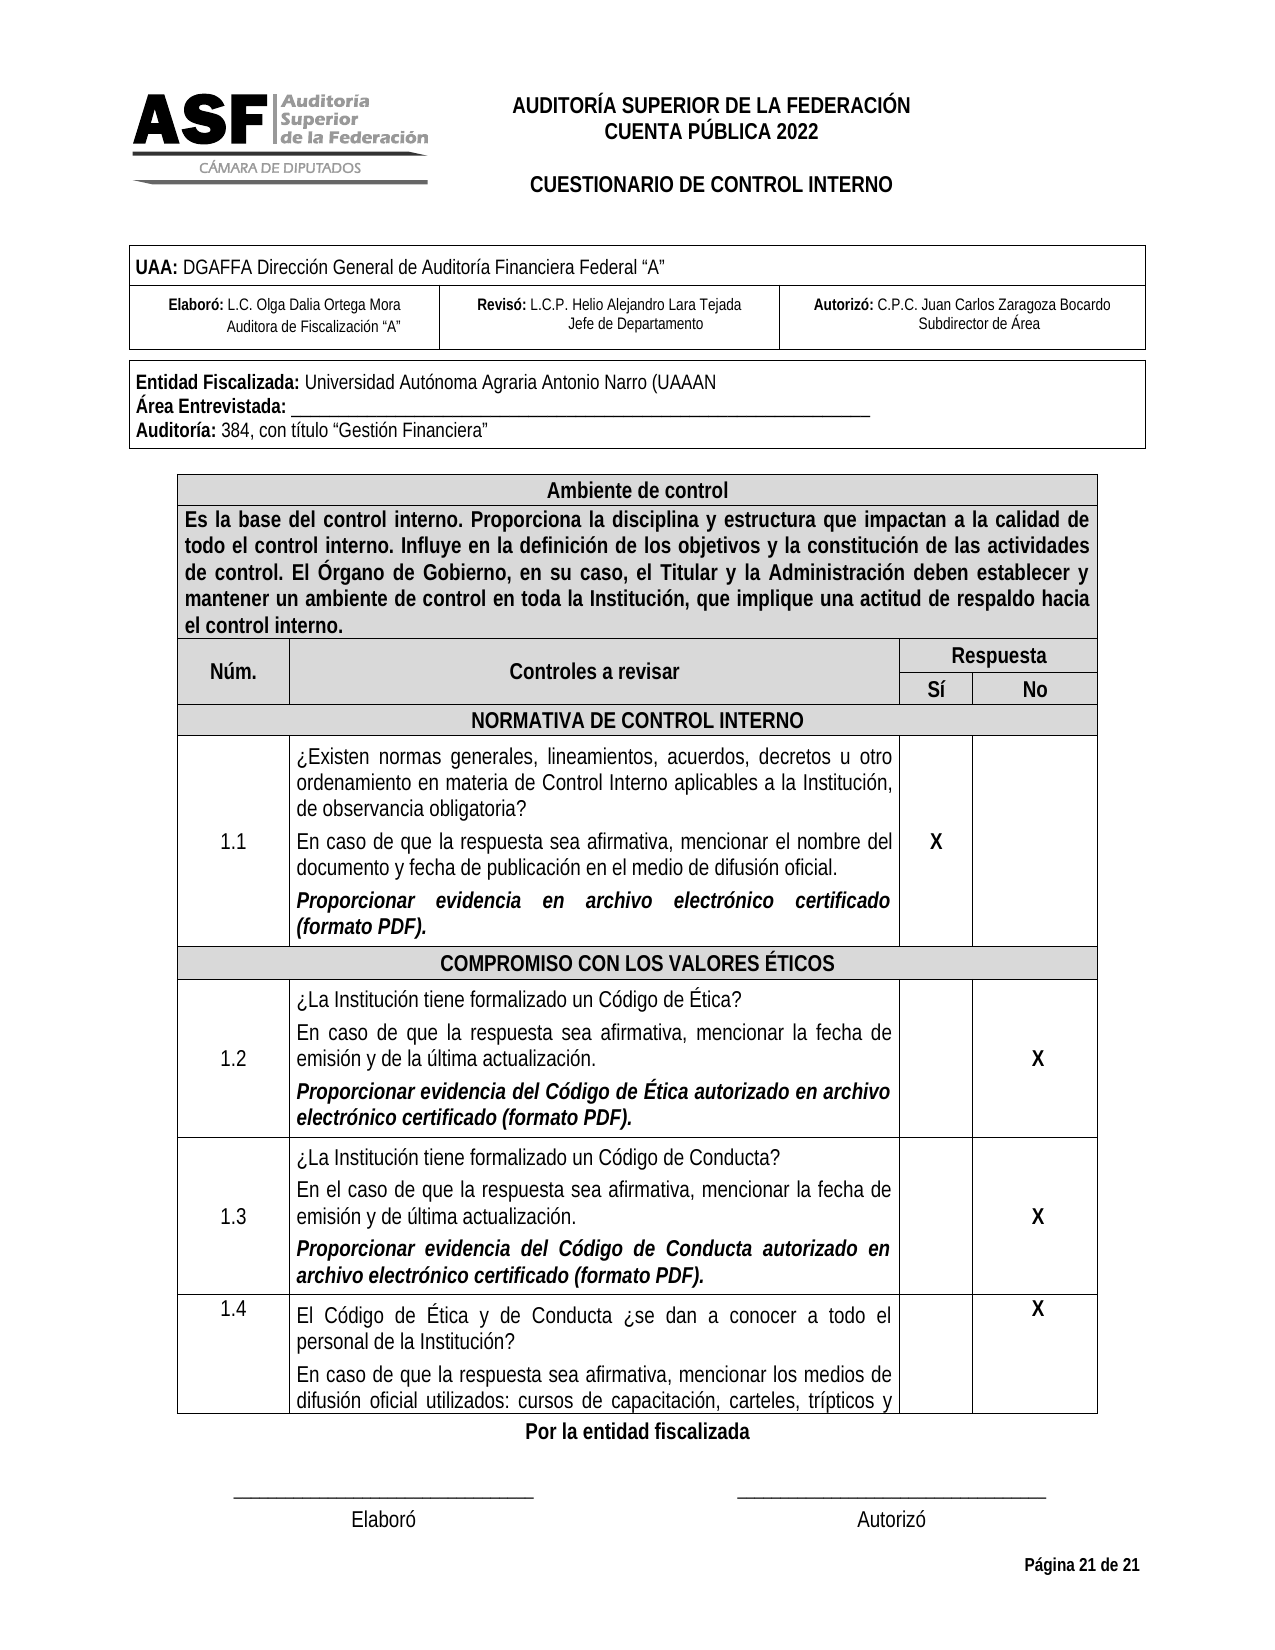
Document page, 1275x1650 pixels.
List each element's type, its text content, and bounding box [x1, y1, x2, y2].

table_header Ambiente de control [178, 475, 1097, 505]
table_cell Sí [900, 673, 972, 704]
table_cell X [973, 1138, 1097, 1294]
table_cell [973, 736, 1097, 946]
table_cell [900, 1138, 972, 1294]
table_cell Controles a revisar [290, 639, 899, 704]
table_cell No [973, 673, 1097, 704]
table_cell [290, 1295, 899, 1413]
table_cell Núm. [178, 639, 289, 704]
table_cell X [900, 736, 972, 946]
table_cell ¿La Institución tiene formalizado un Código de Conducta? En el caso de que la respuesta sea afirmativa, mencionar la fecha de emisión y de última actualización. Proporcionar evidencia del Código de Conducta autorizado en archivo electrónico certificado (formato PDF). [290, 1138, 899, 1294]
table_cell ¿Existen normas generales, lineamientos, acuerdos, decretos u otro ordenamiento en materia de Control Interno aplicables a la Institución, de observancia obligatoria? En caso de que la respuesta sea afirmativa, mencionar el nombre del documento y fecha de publicación en el medio de difusión oficial. Proporcionar evidencia en archivo electrónico certificado (formato PDF). [290, 736, 899, 946]
table_cell [900, 980, 972, 1137]
table_cell Es la base del control interno. Proporciona la disciplina y estructura que impactan a la calidad de todo el control interno. Influye en la definición de los objetivos y la constitución de las actividades de control. El Órgano de Gobierno, en su caso, el Titular y la Administración deben establecer y mantener un ambiente de control en toda la Institución, que implique una actitud de respaldo hacia el control interno. [178, 506, 1097, 638]
table_cell 1.3 [178, 1138, 289, 1294]
table_cell 1.1 [178, 736, 289, 946]
table_cell COMPROMISO CON LOS VALORES ÉTICOS [178, 947, 1097, 979]
table_cell ¿La Institución tiene formalizado un Código de Ética? En caso de que la respuesta sea afirmativa, mencionar la fecha de emisión y de la última actualización. Proporcionar evidencia del Código de Ética autorizado en archivo electrónico certificado (formato PDF). [290, 980, 899, 1137]
table_cell 1.4 [178, 1295, 289, 1413]
table_cell X [973, 1295, 1097, 1413]
table_cell X [973, 980, 1097, 1137]
table_cell NORMATIVA DE CONTROL INTERNO [178, 705, 1097, 735]
table_cell 1.2 [178, 980, 289, 1137]
table_cell Respuesta [900, 639, 1097, 672]
table_cell [900, 1295, 972, 1413]
